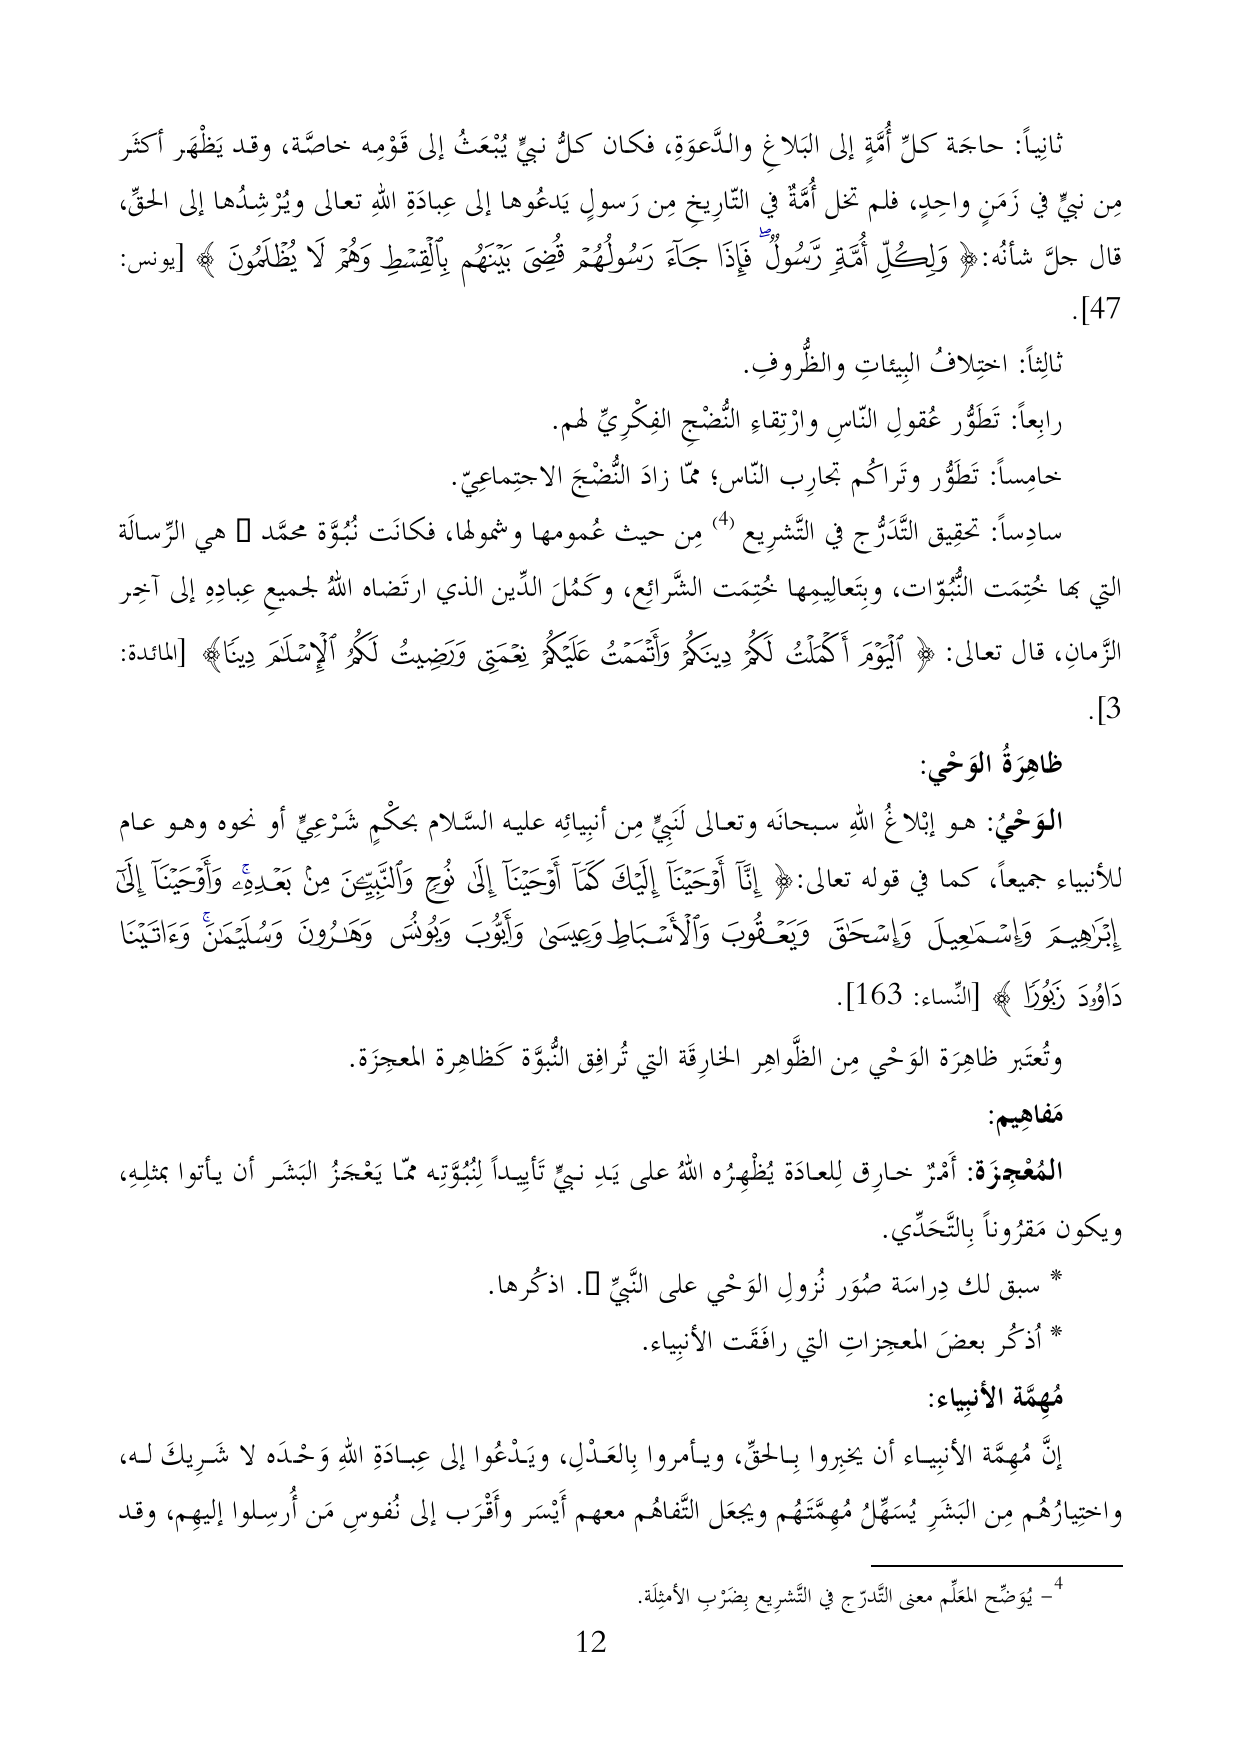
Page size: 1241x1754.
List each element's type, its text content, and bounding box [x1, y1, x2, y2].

text ثانِياً: حاجَة كلِّ أُمَّةٍ إلى البَلاغِ والدَّعوَةِ، فكان كلُّ نبيٍّ يُبْعَثُ إلى قَوْمِه خاصَّة، وقد يَظْهَر أكثَر مِن نبيٍّ في زَمَنٍ واحِدٍ، فلم تخل أُمَّةٌ في التّارِيخِ مِن رَسولٍ يَدعُوها إلى عِبادَةِ اللهِ تعالى ويُرْشِدُها إلى الحقِّ، قال جلَّ شأنُه: ﱡﭐ ﱿ ﲀ ﲁﲂ ﲃ ﲄ ﲅ ﲆ ﲇ ﲈ ﲉ ﲊ ﲋ ﱠ [يونس: 47]. [118, 118, 1122, 337]
text وتُعتَبر ظاهِرَة الوَحْي مِن الظَّواهِر الخارِقَة التي تُرافِق النُّبوَّة كَظاهِرة المعجِزَة. [118, 1031, 1122, 1087]
text مُهِمَّة الأنبِياء: [118, 1370, 1122, 1428]
text * سبق لك دِراسَة صُوَر نُزولِ الوَحْي على النَّبيِّ . اذكُرها. [118, 1258, 1122, 1314]
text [118, 1428, 1122, 1540]
text رابِعاً: تَطَوُّر عُقولِ النّاسِ وارْتِقاءِ النُّضْجِ الفِكْرِيِّ لهم. [118, 393, 1122, 449]
text ثالِثاً: اختِلافُ البِيئاتِ والظُّروفِ. [118, 337, 1122, 393]
text الوَحْيُ: هو إبْلاغُ اللهِ سبحانَه وتعالى لَنَبِيٍّ مِن أنبِيائِه عليه السَّلام بحكْمٍ شَرْعِيٍّ أو نحوه وهو عام للأنبياء جميعاً، كما في قوله تعالى: ﱡﭐ ﱂ ﱃ ﱄ ﱅ ﱆ ﱇ ﱈ ﱉ ﱊ ﱋﱌ ﱍ ﱎ ﱏ ﱐ ﱑ ﱒ ﱓﱔ ﱕ ﱖ ﱗ ﱘﱙ ﱚ ﱛ ﱜ ﱠ [النِّساء: 163]. [118, 794, 1122, 1031]
text * اُذكُر بعضَ المعجِزاتِ التي رافَقَت الأنبِياء. [118, 1314, 1122, 1370]
text ظاهِرَةُ الوَحْي: [118, 737, 1122, 794]
text خامِساً: تَطَوُّر وتَراكُم تجارِب النّاس؛ ممّا زادَ النُّضْجَ الاجتِماعِيّ. [118, 449, 1122, 505]
text مَفاهِيم: [118, 1087, 1122, 1144]
text سادِساً: تحقِيق التَّدَرُّج في التَّشرِيع () مِن حيث عُمومها وشمولها، فكانَت نُبُوَّة محمَّد  هي الرِّسالَة التي بها خُتِمَت النُّبُوّات، وبِتَعالِيمِها خُتِمَت الشَّرائِع، وكَمُلَ الدِّين الذي ارتَضاه اللهُ لجميعِ عِبادِهِ إلى آخِر الزَّمانِ، قال تعالى: ﱡﭐ ﱫ ﱬ ﱭ ﱮ ﱯ ﱰ ﱱ ﱲ ﱳ ﱴ ﱵﱠ [المائدة: 3]. [118, 505, 1122, 737]
text المُعْجِزَة: أَمْرٌ خارِق لِلعادَة يُظْهِرُه اللهُ على يَدِ نبيٍّ تَأيِيداً لِنُبُوَّتِه ممّا يَعْجَزُ البَشَر أن يأتوا بمثلِهِ، ويكون مَقرُوناً بِالتَّحَدِّي. [118, 1144, 1122, 1258]
